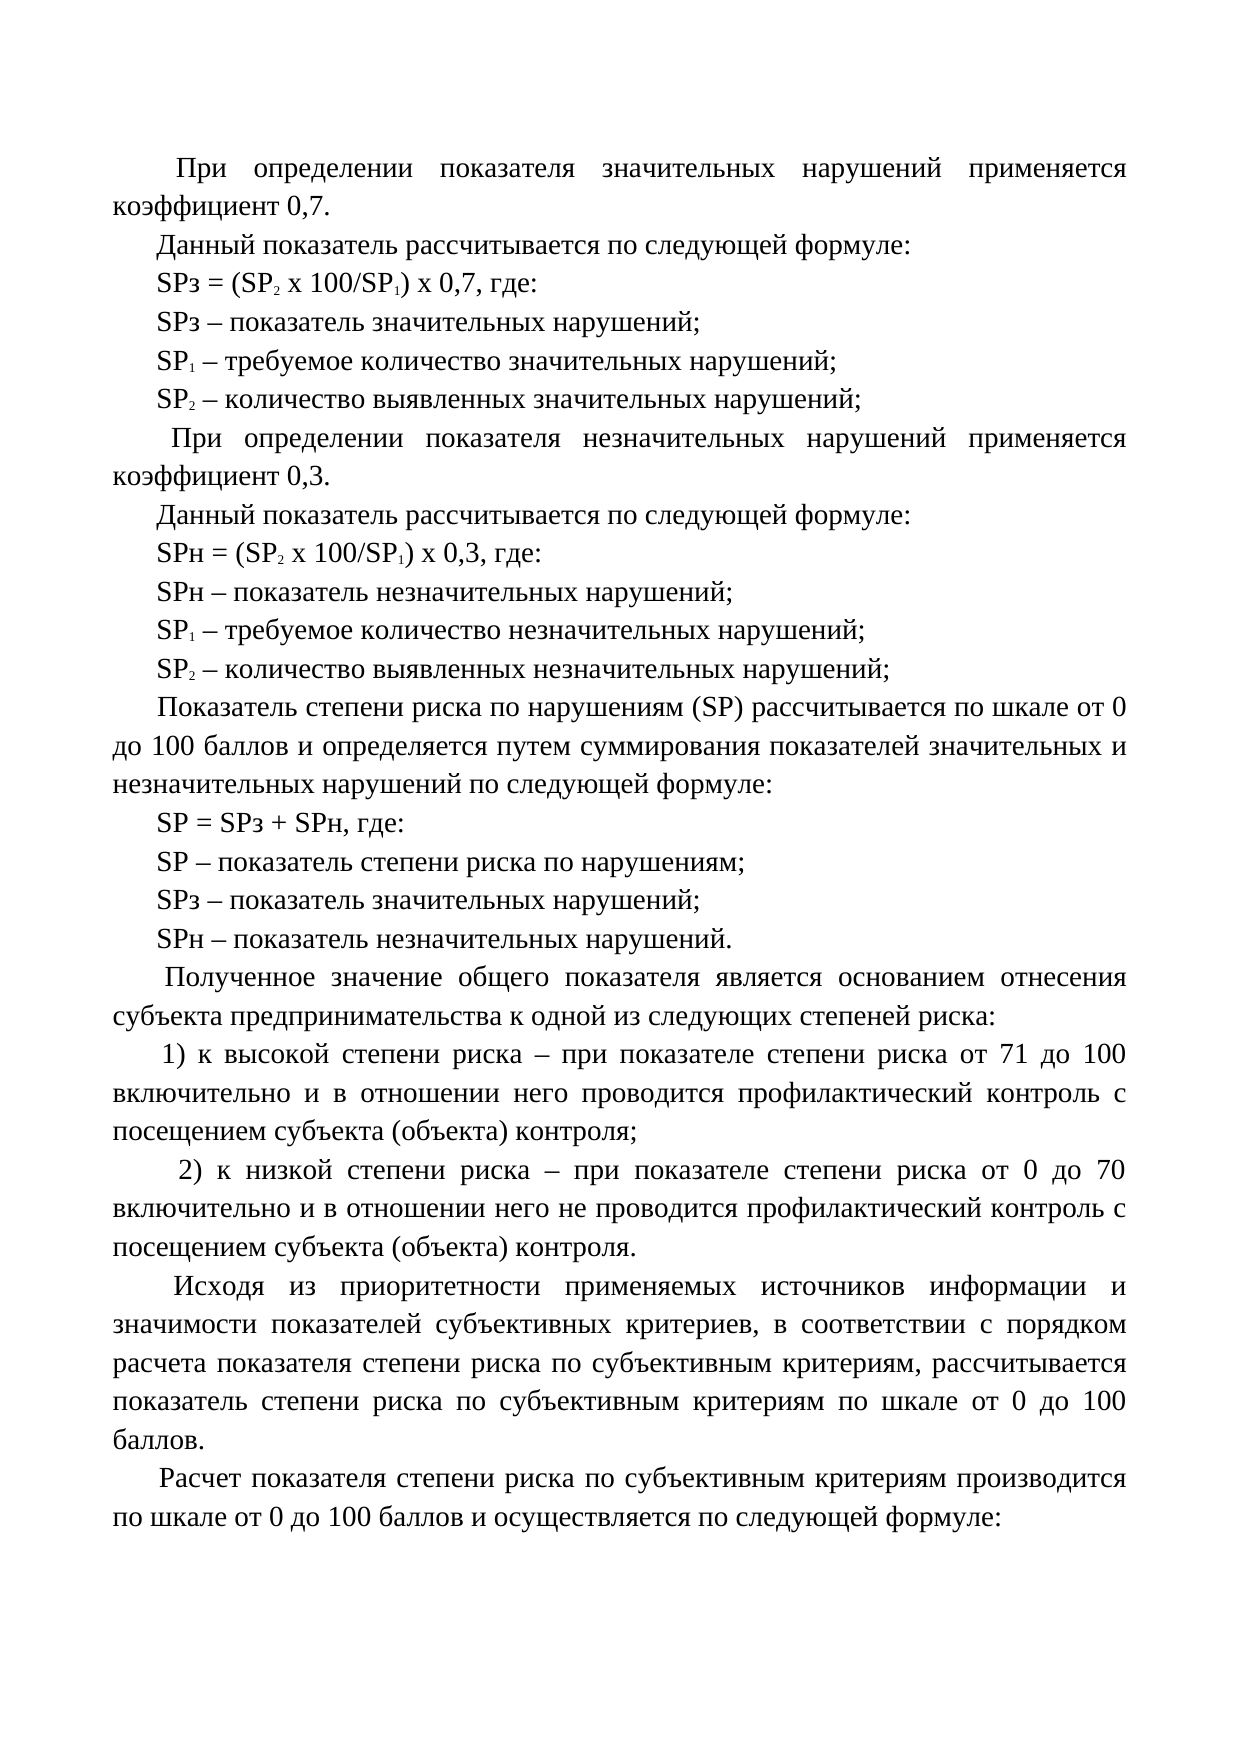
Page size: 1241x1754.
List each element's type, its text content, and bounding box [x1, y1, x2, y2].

text При определении показателя значительных нарушений применяется коэффициент 0,7. [112, 150, 1128, 222]
text SР2 – количество выявленных незначительных нарушений; [112, 651, 1128, 684]
text SРн – показатель незначительных нарушений; [112, 574, 1128, 607]
text SРн = (SР2 х 100/SР1) х 0,3, где: [112, 535, 1128, 569]
text SРз – показатель значительных нарушений; [112, 882, 1128, 916]
text SРн – показатель незначительных нарушений. [112, 921, 1128, 954]
text 1) к высокой степени риска – при показателе степени риска от 71 до 100 включительно и в отношении него проводится профилактический контроль с посещением субъекта (объекта) контроля; [112, 1036, 1128, 1147]
text Полученное значение общего показателя является основанием отнесения субъекта предпринимательства к одной из следующих степеней риска: [112, 959, 1128, 1031]
text Расчет показателя степени риска по субъективным критериям производится по шкале от 0 до 100 баллов и осуществляется по следующей формуле: [112, 1460, 1128, 1532]
text SР – показатель степени риска по нарушениям; [112, 844, 1128, 877]
text SРз = (SР2 х 100/SР1) х 0,7, где: [112, 266, 1128, 299]
text При определении показателя незначительных нарушений применяется коэффициент 0,3. [112, 420, 1128, 492]
text Данный показатель рассчитывается по следующей формуле: [112, 227, 1128, 261]
text SР = SРз + SРн, где: [112, 805, 1128, 839]
text Исходя из приоритетности применяемых источников информации и значимости показателей субъективных критериев, в соответствии с порядком расчета показателя степени риска по субъективным критериям, рассчитывается показатель степени риска по субъективным критериям по шкале от 0 до 100 баллов. [112, 1268, 1128, 1455]
text 2) к низкой степени риска – при показателе степени риска от 0 до 70 включительно и в отношении него не проводится профилактический контроль с посещением субъекта (объекта) контроля. [112, 1152, 1128, 1263]
text SР2 – количество выявленных значительных нарушений; [112, 381, 1128, 415]
text Показатель степени риска по нарушениям (SР) рассчитывается по шкале от 0 до 100 баллов и определяется путем суммирования показателей значительных и незначительных нарушений по следующей формуле: [112, 689, 1128, 800]
text Данный показатель рассчитывается по следующей формуле: [112, 497, 1128, 530]
text SР1 – требуемое количество незначительных нарушений; [112, 612, 1128, 646]
text SРз – показатель значительных нарушений; [112, 304, 1128, 338]
text SР1 – требуемое количество значительных нарушений; [112, 343, 1128, 376]
